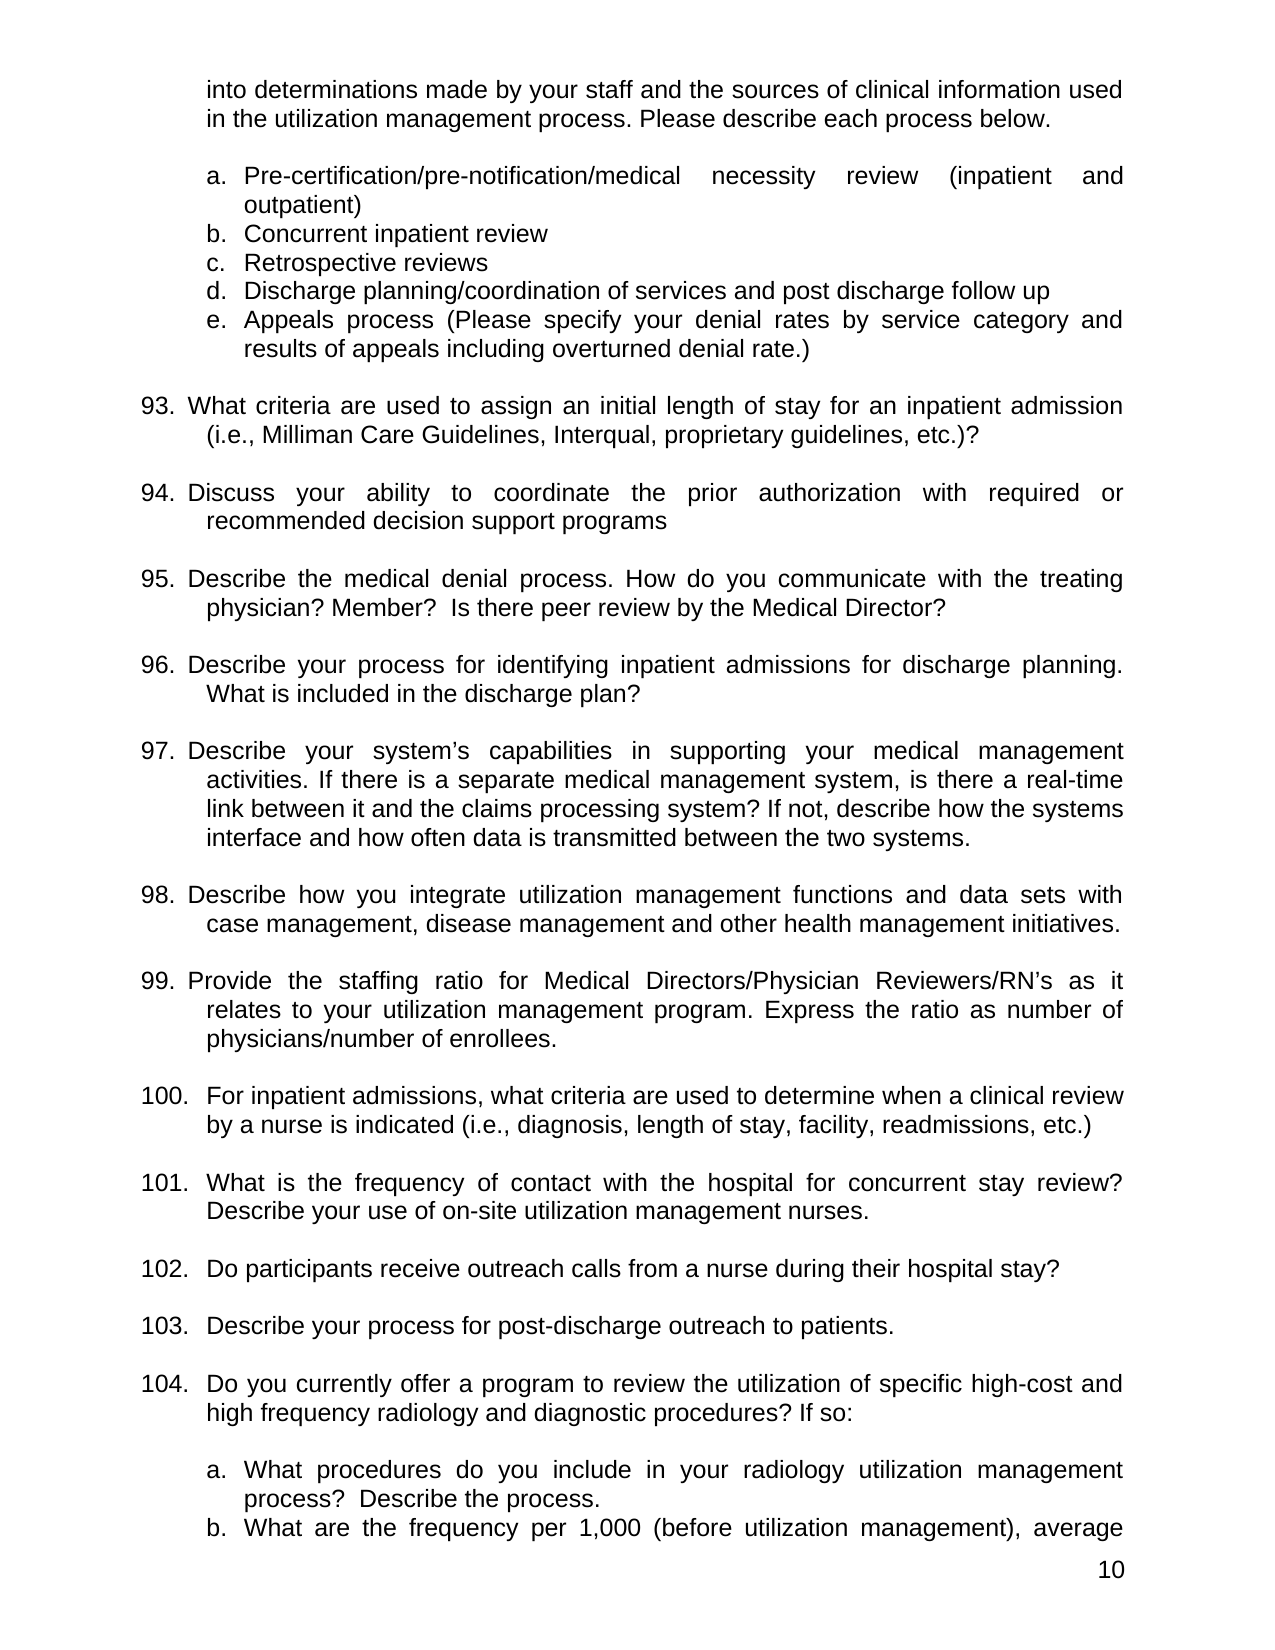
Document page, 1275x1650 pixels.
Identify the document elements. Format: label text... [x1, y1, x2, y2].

list Do participants receive outreach calls from a nurse during their hospital stay? [141, 1254, 1125, 1282]
list Appeals process (Please specify your denial rates by service category and results of appeals including overturned denial rate.) [206, 305, 1125, 362]
list Provide the staffing ratio for Medical Directors/Physician Reviewers/RN’s as it relates to your utilization management program. Express the ratio as number of physicians/number of enrollees. [141, 966, 1125, 1052]
list Pre-certification/pre-notification/medical necessity review (inpatient and outpatient) [206, 161, 1125, 219]
list Describe your process for post-discharge outreach to patients. [141, 1311, 1125, 1340]
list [206, 1512, 1125, 1541]
list What procedures do you include in your radiology utilization management process? Describe the process. [206, 1455, 1125, 1512]
list Discharge planning/coordination of services and post discharge follow up [206, 276, 1125, 305]
list Describe your system’s capabilities in supporting your medical management activities. If there is a separate medical management system, is there a real-time link between it and the claims processing system? If not, describe how the systems interface and how often data is transmitted between the two systems. [141, 736, 1125, 851]
list Describe the medical denial process. How do you communicate with the treating physician? Member? Is there peer review by the Medical Director? [141, 564, 1125, 621]
list What is the frequency of contact with the hospital for concurrent stay review? Describe your use of on-site utilization management nurses. [141, 1167, 1125, 1225]
list Do you currently offer a program to review the utilization of specific high-cost and high frequency radiology and diagnostic procedures? If so: [141, 1369, 1125, 1426]
list Concurrent inpatient review [206, 219, 1125, 247]
list Discuss your ability to coordinate the prior authorization with required or recommended decision support programs [141, 477, 1125, 535]
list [141, 75, 1125, 132]
list Describe your process for identifying inpatient admissions for discharge planning. What is included in the discharge plan? [141, 650, 1125, 707]
list What criteria are used to assign an initial length of stay for an inpatient admission (i.e., Milliman Care Guidelines, Interqual, proprietary guidelines, etc.)? [141, 391, 1125, 449]
list Retrospective reviews [206, 247, 1125, 276]
list Describe how you integrate utilization management functions and data sets with case management, disease management and other health management initiatives. [141, 880, 1125, 937]
list For inpatient admissions, what criteria are used to determine when a clinical review by a nurse is indicated (i.e., diagnosis, length of stay, facility, readmissions, etc.) [141, 1081, 1125, 1139]
